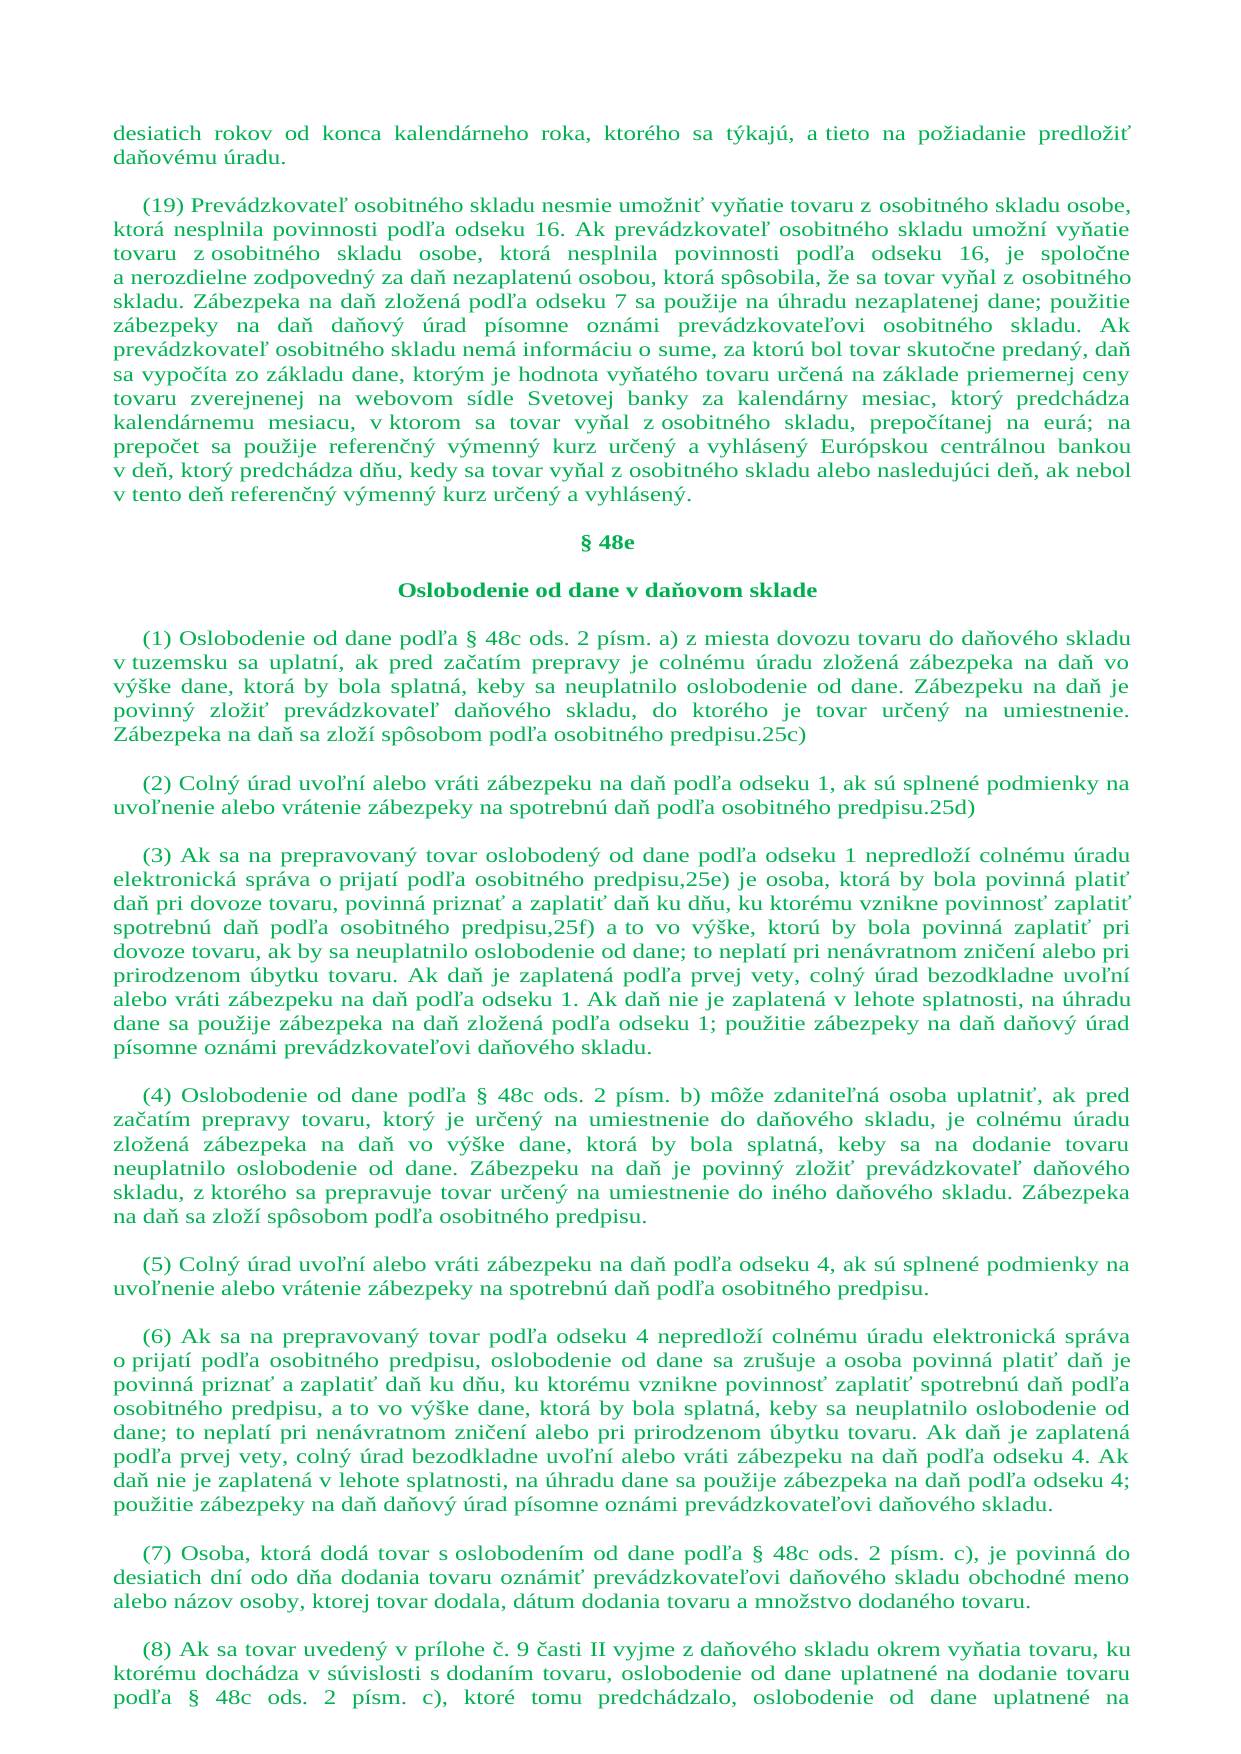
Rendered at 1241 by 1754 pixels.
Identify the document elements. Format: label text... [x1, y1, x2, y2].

text (6) Ak sa na prepravovaný tovar podľa odseku 4 nepredloží colnému úradu elektronická správa o prijatí podľa osobitného predpisu, oslobodenie od dane sa zrušuje a osoba povinná platiť daň je povinná priznať a zaplatiť daň ku dňu, ku ktorému vznikne povinnosť zaplatiť spotrebnú daň podľa osobitného predpisu, a to vo výške dane, ktorá by bola splatná, keby sa neuplatnilo oslobodenie od dane; to neplatí pri nenávratnom zničení alebo pri prirodzenom úbytku tovaru. Ak daň je zaplatená podľa prvej vety, colný úrad bezodkladne uvoľní alebo vráti zábezpeku na daň podľa odseku 4. Ak daň nie je zaplatená v lehote splatnosti, na úhradu dane sa použije zábezpeka na daň podľa odseku 4; použitie zábezpeky na daň daňový úrad písomne oznámi prevádzkovateľovi daňového skladu. [113, 1324, 1131, 1516]
text § 48e [83, 530, 1131, 554]
text (19) Prevádzkovateľ osobitného skladu nesmie umožniť vyňatie tovaru z osobitného skladu osobe, ktorá nesplnila povinnosti podľa odseku 16. Ak prevádzkovateľ osobitného skladu umožní vyňatie tovaru z osobitného skladu osobe, ktorá nesplnila povinnosti podľa odseku 16, je spoločne a nerozdielne zodpovedný za daň nezaplatenú osobou, ktorá spôsobila, že sa tovar vyňal z osobitného skladu. Zábezpeka na daň zložená podľa odseku 7 sa použije na úhradu nezaplatenej dane; použitie zábezpeky na daň daňový úrad písomne oznámi prevádzkovateľovi osobitného skladu. Ak prevádzkovateľ osobitného skladu nemá informáciu o sume, za ktorú bol tovar skutočne predaný, daň sa vypočíta zo základu dane, ktorým je hodnota vyňatého tovaru určená na základe priemernej ceny tovaru zverejnenej na webovom sídle Svetovej banky za kalendárny mesiac, ktorý predchádza kalendárnemu mesiacu, v ktorom sa tovar vyňal z osobitného skladu, prepočítanej na eurá; na prepočet sa použije referenčný výmenný kurz určený a vyhlásený Európskou centrálnou bankou v deň, ktorý predchádza dňu, kedy sa tovar vyňal z osobitného skladu alebo nasledujúci deň, ak nebol v tento deň referenčný výmenný kurz určený a vyhlásený. [113, 193, 1131, 506]
text (7) Osoba, ktorá dodá tovar s oslobodením od dane podľa § 48c ods. 2 písm. c), je povinná do desiatich dní odo dňa dodania tovaru oznámiť prevádzkovateľovi daňového skladu obchodné meno alebo názov osoby, ktorej tovar dodala, dátum dodania tovaru a množstvo dodaného tovaru. [113, 1541, 1131, 1613]
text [113, 1637, 1131, 1709]
text (3) Ak sa na prepravovaný tovar oslobodený od dane podľa odseku 1 nepredloží colnému úradu elektronická správa o prijatí podľa osobitného predpisu,25e) je osoba, ktorá by bola povinná platiť daň pri dovoze tovaru, povinná priznať a zaplatiť daň ku dňu, ku ktorému vznikne povinnosť zaplatiť spotrebnú daň podľa osobitného predpisu,25f) a to vo výške, ktorú by bola povinná zaplatiť pri dovoze tovaru, ak by sa neuplatnilo oslobodenie od dane; to neplatí pri nenávratnom zničení alebo pri prirodzenom úbytku tovaru. Ak daň je zaplatená podľa prvej vety, colný úrad bezodkladne uvoľní alebo vráti zábezpeku na daň podľa odseku 1. Ak daň nie je zaplatená v lehote splatnosti, na úhradu dane sa použije zábezpeka na daň zložená podľa odseku 1; použitie zábezpeky na daň daňový úrad písomne oznámi prevádzkovateľovi daňového skladu. [113, 843, 1131, 1059]
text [113, 121, 1131, 169]
text (4) Oslobodenie od dane podľa § 48c ods. 2 písm. b) môže zdaniteľná osoba uplatniť, ak pred začatím prepravy tovaru, ktorý je určený na umiestnenie do daňového skladu, je colnému úradu zložená zábezpeka na daň vo výške dane, ktorá by bola splatná, keby sa na dodanie tovaru neuplatnilo oslobodenie od dane. Zábezpeku na daň je povinný zložiť prevádzkovateľ daňového skladu, z ktorého sa prepravuje tovar určený na umiestnenie do iného daňového skladu. Zábezpeka na daň sa zloží spôsobom podľa osobitného predpisu. [113, 1083, 1131, 1228]
text Oslobodenie od dane v daňovom sklade [83, 578, 1131, 602]
text (2) Colný úrad uvoľní alebo vráti zábezpeku na daň podľa odseku 1, ak sú splnené podmienky na uvoľnenie alebo vrátenie zábezpeky na spotrebnú daň podľa osobitného predpisu.25d) [113, 771, 1131, 819]
text (1) Oslobodenie od dane podľa § 48c ods. 2 písm. a) z miesta dovozu tovaru do daňového skladu v tuzemsku sa uplatní, ak pred začatím prepravy je colnému úradu zložená zábezpeka na daň vo výške dane, ktorá by bola splatná, keby sa neuplatnilo oslobodenie od dane. Zábezpeku na daň je povinný zložiť prevádzkovateľ daňového skladu, do ktorého je tovar určený na umiestnenie. Zábezpeka na daň sa zloží spôsobom podľa osobitného predpisu.25c) [113, 626, 1131, 746]
text (5) Colný úrad uvoľní alebo vráti zábezpeku na daň podľa odseku 4, ak sú splnené podmienky na uvoľnenie alebo vrátenie zábezpeky na spotrebnú daň podľa osobitného predpisu. [113, 1252, 1131, 1300]
